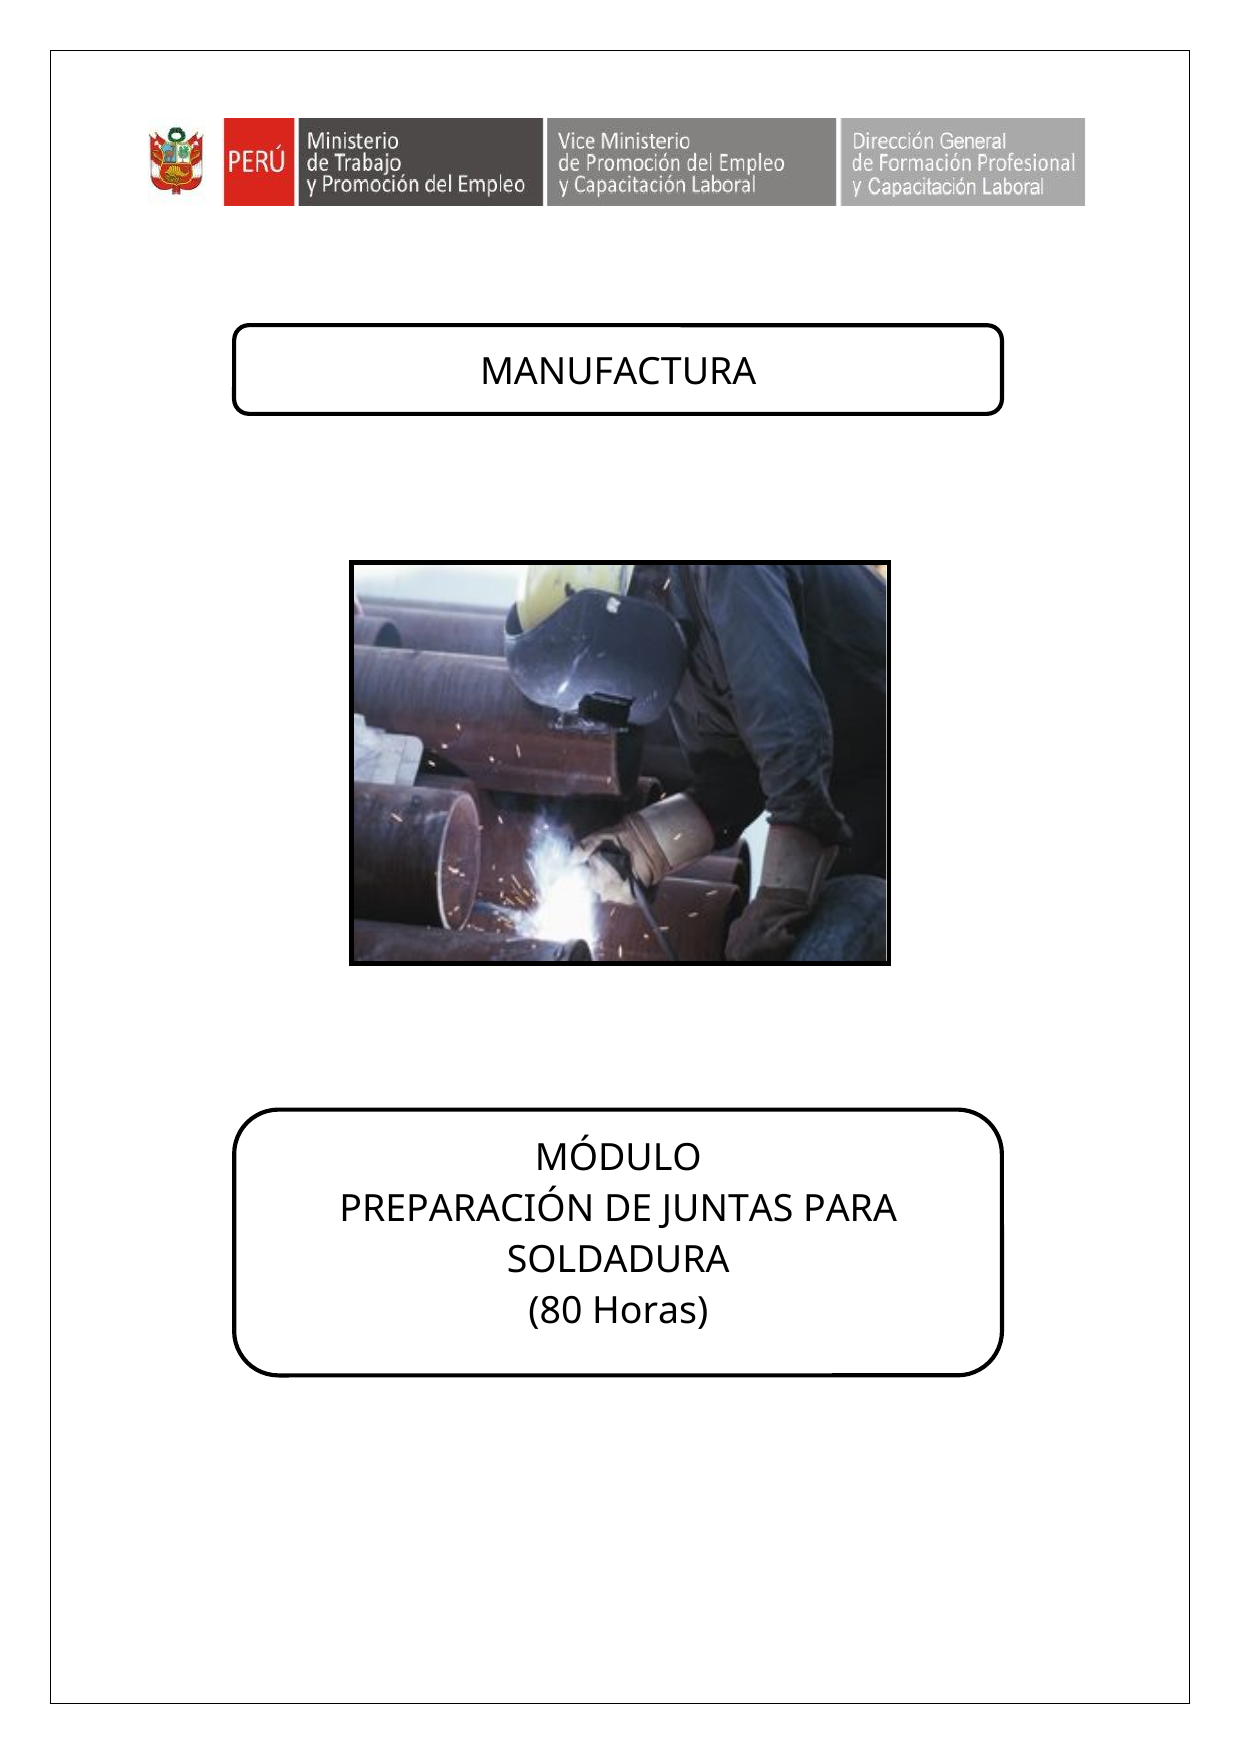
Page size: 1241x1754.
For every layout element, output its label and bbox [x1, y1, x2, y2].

picture [147, 118, 1085, 206]
picture [354, 565, 887, 961]
